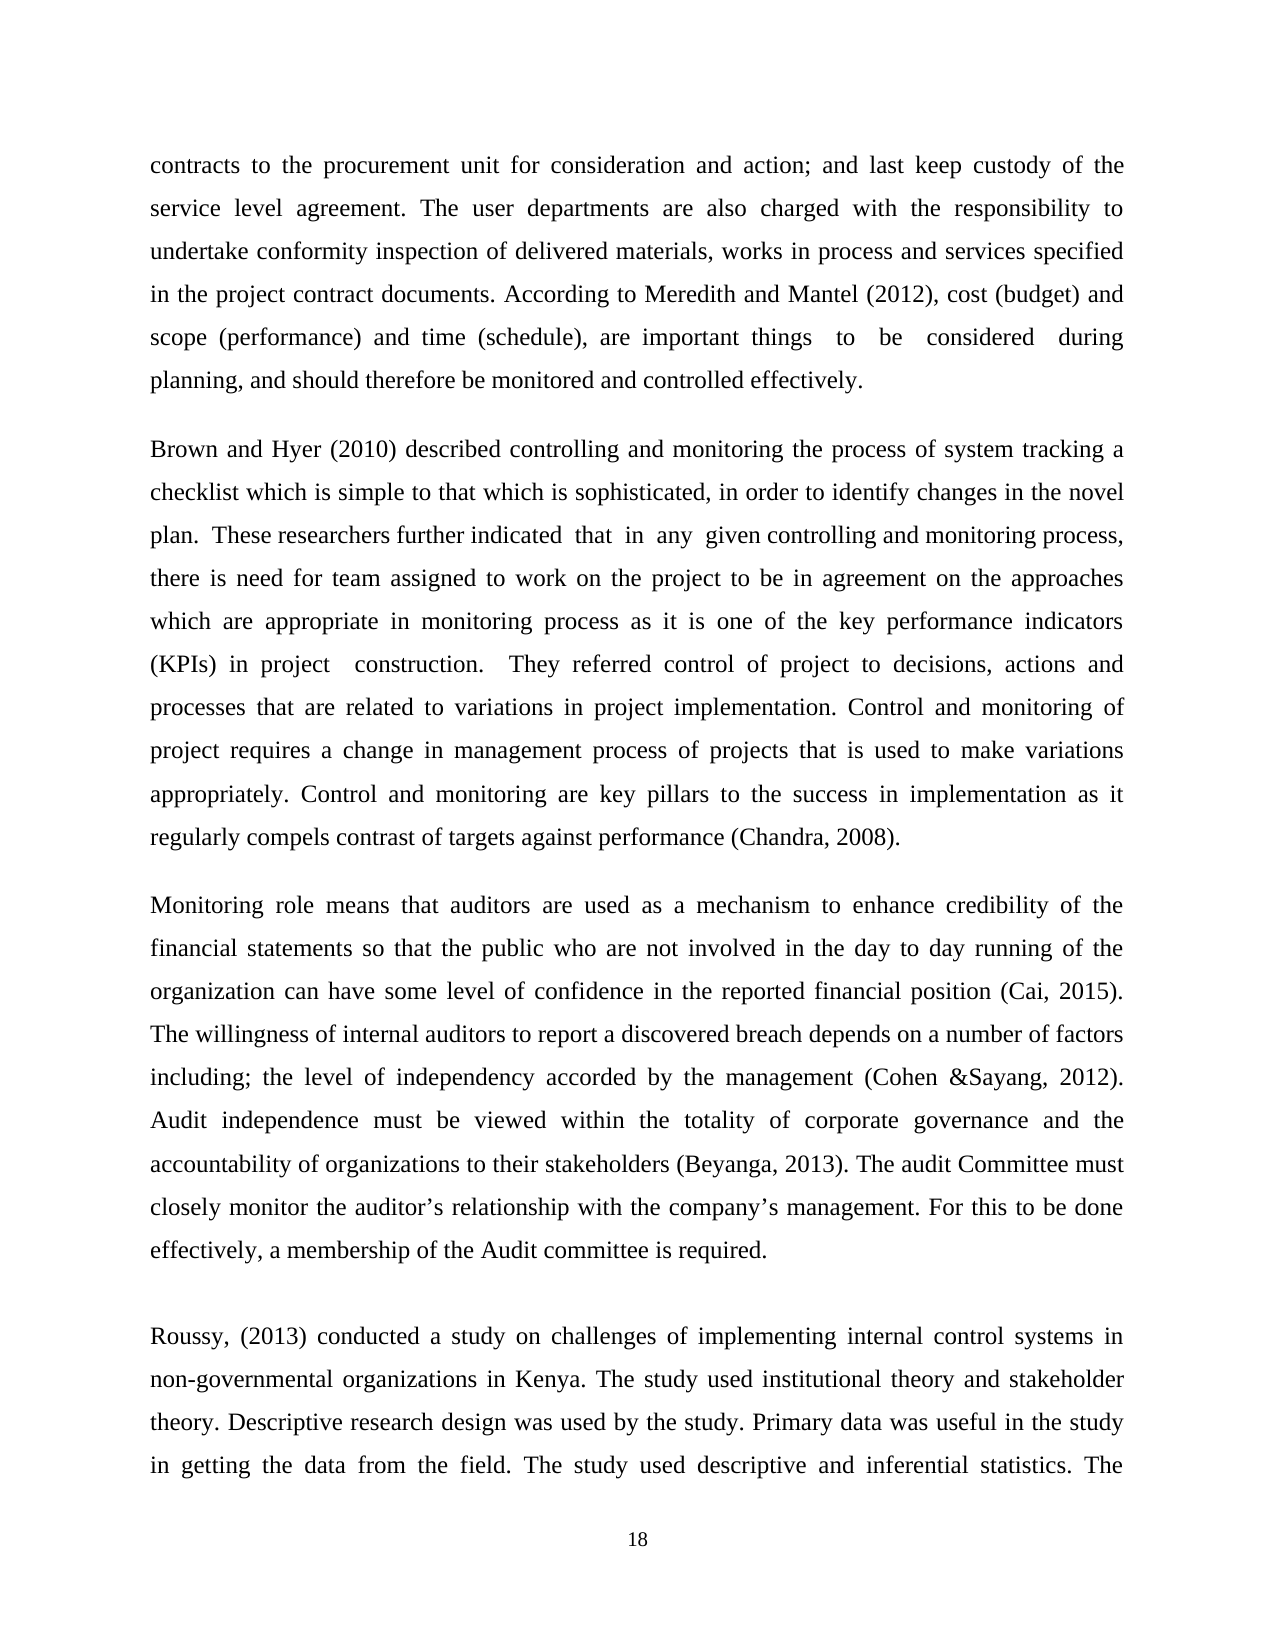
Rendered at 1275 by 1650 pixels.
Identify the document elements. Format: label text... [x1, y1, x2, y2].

text Monitoring role means that auditors are used as a mechanism to enhance credibility of the financial statements so that the public who are not involved in the day to day running of the organization can have some level of confidence in the reported financial position (Cai, 2015). The willingness of internal auditors to report a discovered breach depends on a number of factors including; the level of independency accorded by the management (Cohen &Sayang, 2012). Audit independence must be viewed within the totality of corporate governance and the accountability of organizations to their stakeholders (Beyanga, 2013). The audit Committee must closely monitor the auditor’s relationship with the company’s management. For this to be done effectively, a membership of the Audit committee is required. [150, 890, 1125, 1264]
text Brown and Hyer (2010) described controlling and monitoring the process of system tracking a checklist which is simple to that which is sophisticated, in order to identify changes in the novel plan. These researchers further indicated that in any given controlling and monitoring process, there is need for team assigned to work on the project to be in agreement on the approaches which are appropriate in monitoring process as it is one of the key performance indicators (KPIs) in project construction. They referred control of project to decisions, actions and processes that are related to variations in project implementation. Control and monitoring of project requires a change in management process of projects that is used to make variations appropriately. Control and monitoring are key pillars to the success in implementation as it regularly compels contrast of targets against performance (Chandra, 2008). [150, 434, 1125, 851]
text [150, 1321, 1125, 1479]
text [150, 150, 1125, 394]
